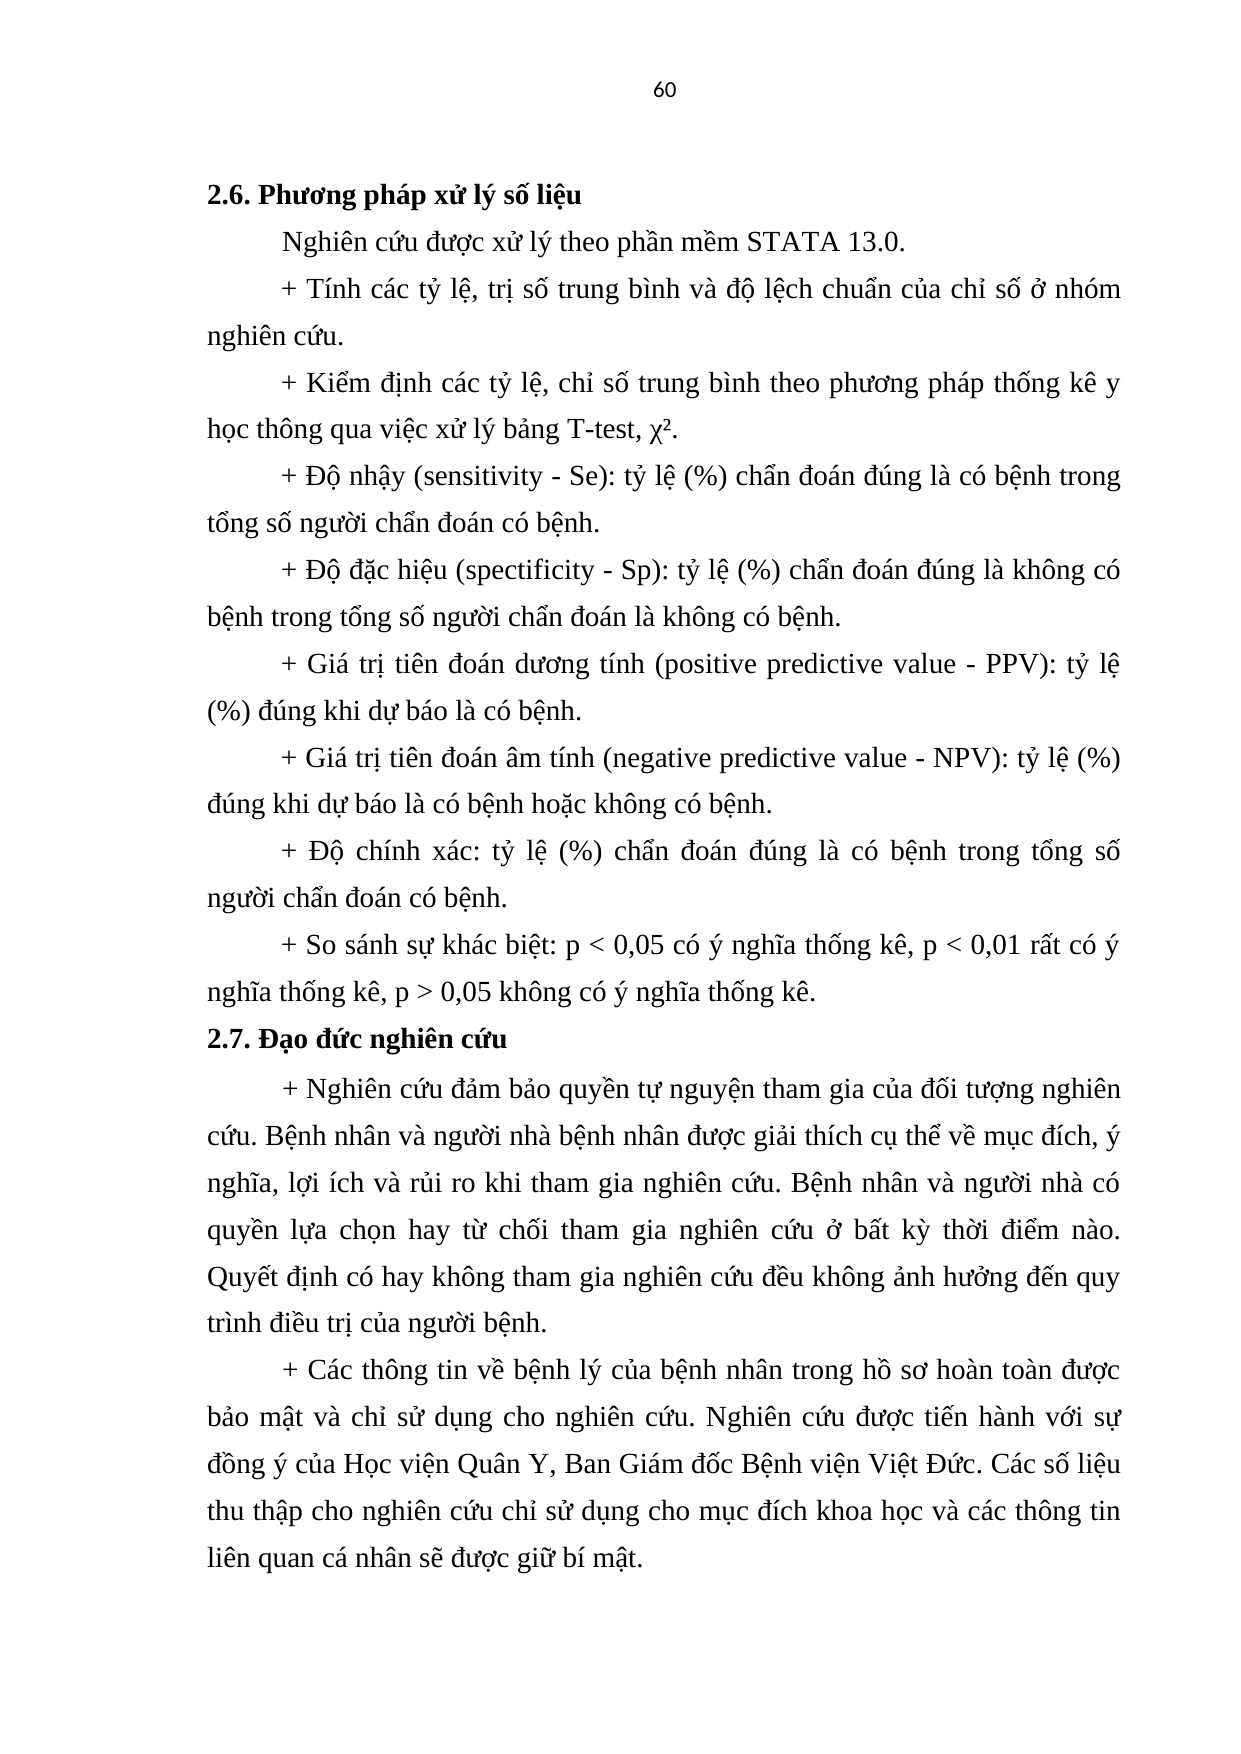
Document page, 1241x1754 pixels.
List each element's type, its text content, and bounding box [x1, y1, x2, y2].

text + Độ chính xác: tỷ lệ (%) chẩn đoán đúng là có bệnh trong tổng số người chẩn đoán có bệnh. [207, 833, 1122, 914]
text Nghiên cứu được xử lý theo phần mềm STATA 13.0. [207, 224, 1122, 258]
text + Kiểm định các tỷ lệ, chỉ số trung bình theo phương pháp thống kê y học thông qua việc xử lý bảng T-test, χ². [207, 365, 1122, 445]
text + So sánh sự khác biệt: p < 0,05 có ý nghĩa thống kê, p < 0,01 rất có ý nghĩa thống kê, p > 0,05 không có ý nghĩa thống kê. [207, 927, 1122, 1008]
text + Độ nhậy (sensitivity - Se): tỷ lệ (%) chẩn đoán đúng là có bệnh trong tổng số người chẩn đoán có bệnh. [207, 458, 1122, 539]
text + Các thông tin về bệnh lý của bệnh nhân trong hồ sơ hoàn toàn được bảo mật và chỉ sử dụng cho nghiên cứu. Nghiên cứu được tiến hành với sự đồng ý của Học viện Quân Y, Ban Giám đốc Bệnh viện Việt Đức. Các số liệu thu thập cho nghiên cứu chỉ sử dụng cho mục đích khoa học và các thông tin liên quan cá nhân sẽ được giữ bí mật. [207, 1352, 1122, 1573]
text + Độ đặc hiệu (spectificity - Sp): tỷ lệ (%) chẩn đoán đúng là không có bệnh trong tổng số người chẩn đoán là không có bệnh. [207, 552, 1122, 633]
text + Giá trị tiên đoán âm tính (negative predictive value - NPV): tỷ lệ (%) đúng khi dự báo là có bệnh hoặc không có bệnh. [207, 740, 1122, 820]
text + Giá trị tiên đoán dương tính (positive predictive value - PPV): tỷ lệ (%) đúng khi dự báo là có bệnh. [207, 646, 1122, 726]
text 2.6. Phương pháp xử lý số liệu [207, 177, 1122, 211]
text 2.7. Đạo đức nghiên cứu [207, 1021, 1122, 1054]
text + Tính các tỷ lệ, trị số trung bình và độ lệch chuẩn của chỉ số ở nhóm nghiên cứu. [207, 271, 1122, 351]
text + Nghiên cứu đảm bảo quyền tự nguyện tham gia của đối tượng nghiên cứu. Bệnh nhân và người nhà bệnh nhân được giải thích cụ thể về mục đích, ý nghĩa, lợi ích và rủi ro khi tham gia nghiên cứu. Bệnh nhân và người nhà có quyền lựa chọn hay từ chối tham gia nghiên cứu ở bất kỳ thời điểm nào. Quyết định có hay không tham gia nghiên cứu đều không ảnh hưởng đến quy trình điều trị của người bệnh. [207, 1071, 1122, 1339]
